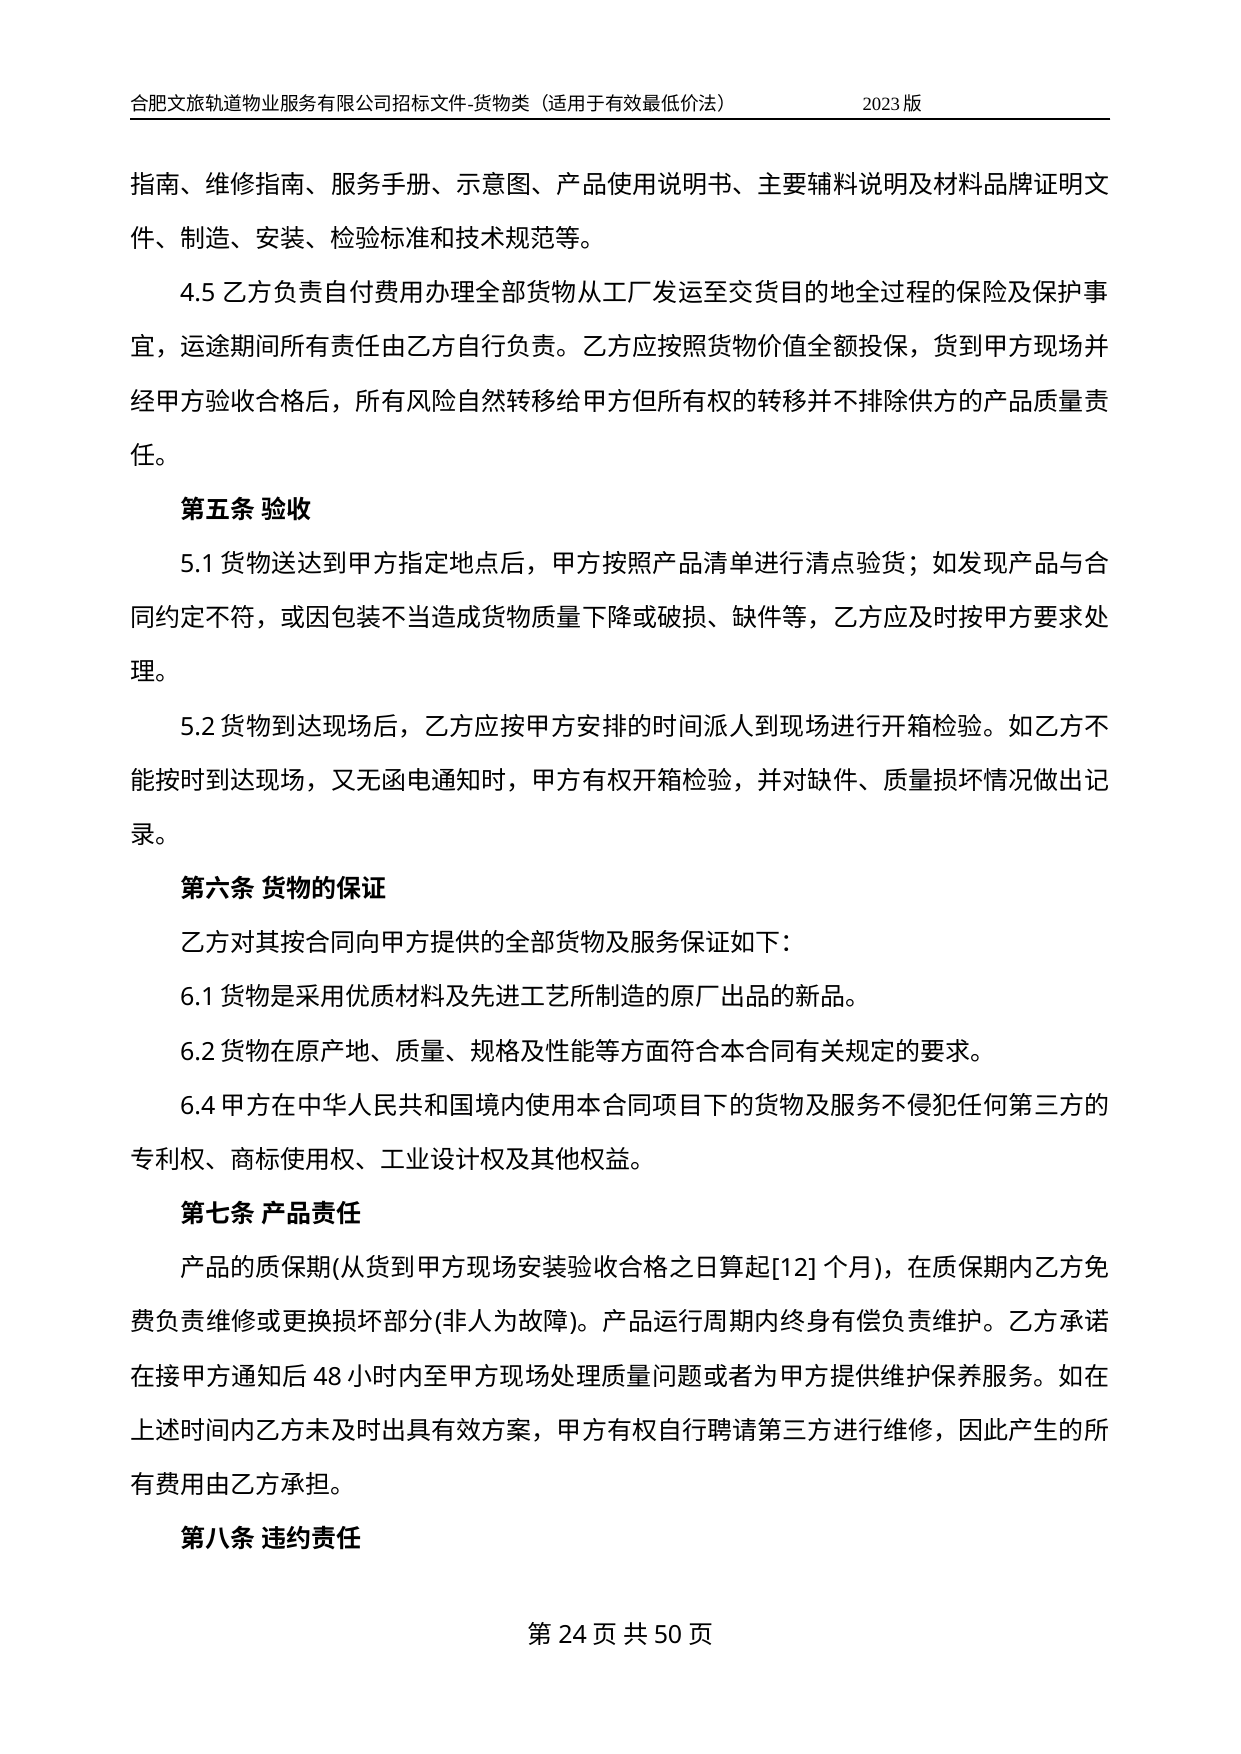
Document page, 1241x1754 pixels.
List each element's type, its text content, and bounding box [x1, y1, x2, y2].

text 第六条 货物的保证 [130, 854, 1110, 908]
text 6.2货物在原产地、质量、规格及性能等方面符合本合同有关规定的要求。 [130, 1017, 1110, 1071]
text 第七条 产品责任 [130, 1179, 1110, 1233]
text 4.5 乙方负责自付费用办理全部货物从工厂发运至交货目的地全过程的保险及保护事宜，运途期间所有责任由乙方自行负责。乙方应按照货物价值全额投保，货到甲方现场并经甲方验收合格后，所有风险自然转移给甲方但所有权的转移并不排除供方的产品质量责任。 [130, 258, 1110, 475]
text 5.1货物送达到甲方指定地点后，甲方按照产品清单进行清点验货；如发现产品与合同约定不符，或因包装不当造成货物质量下降或破损、缺件等，乙方应及时按甲方要求处理。 [130, 529, 1110, 692]
text 乙方对其按合同向甲方提供的全部货物及服务保证如下： [130, 908, 1110, 962]
text 第八条 违约责任 [130, 1504, 1110, 1558]
text 产品的质保期(从货到甲方现场安装验收合格之日算起[12] 个月)，在质保期内乙方免费负责维修或更换损坏部分(非人为故障)。产品运行周期内终身有偿负责维护。乙方承诺在接甲方通知后48小时内至甲方现场处理质量问题或者为甲方提供维护保养服务。如在上述时间内乙方未及时出具有效方案，甲方有权自行聘请第三方进行维修，因此产生的所有费用由乙方承担。 [130, 1233, 1110, 1504]
text 6.1货物是采用优质材料及先进工艺所制造的原厂出品的新品。 [130, 962, 1110, 1017]
text 6.4甲方在中华人民共和国境内使用本合同项目下的货物及服务不侵犯任何第三方的专利权、商标使用权、工业设计权及其他权益。 [130, 1071, 1110, 1179]
text 5.2货物到达现场后，乙方应按甲方安排的时间派人到现场进行开箱检验。如乙方不能按时到达现场，又无函电通知时，甲方有权开箱检验，并对缺件、质量损坏情况做出记录。 [130, 692, 1110, 854]
text 第五条 验收 [130, 475, 1110, 529]
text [130, 150, 1110, 258]
